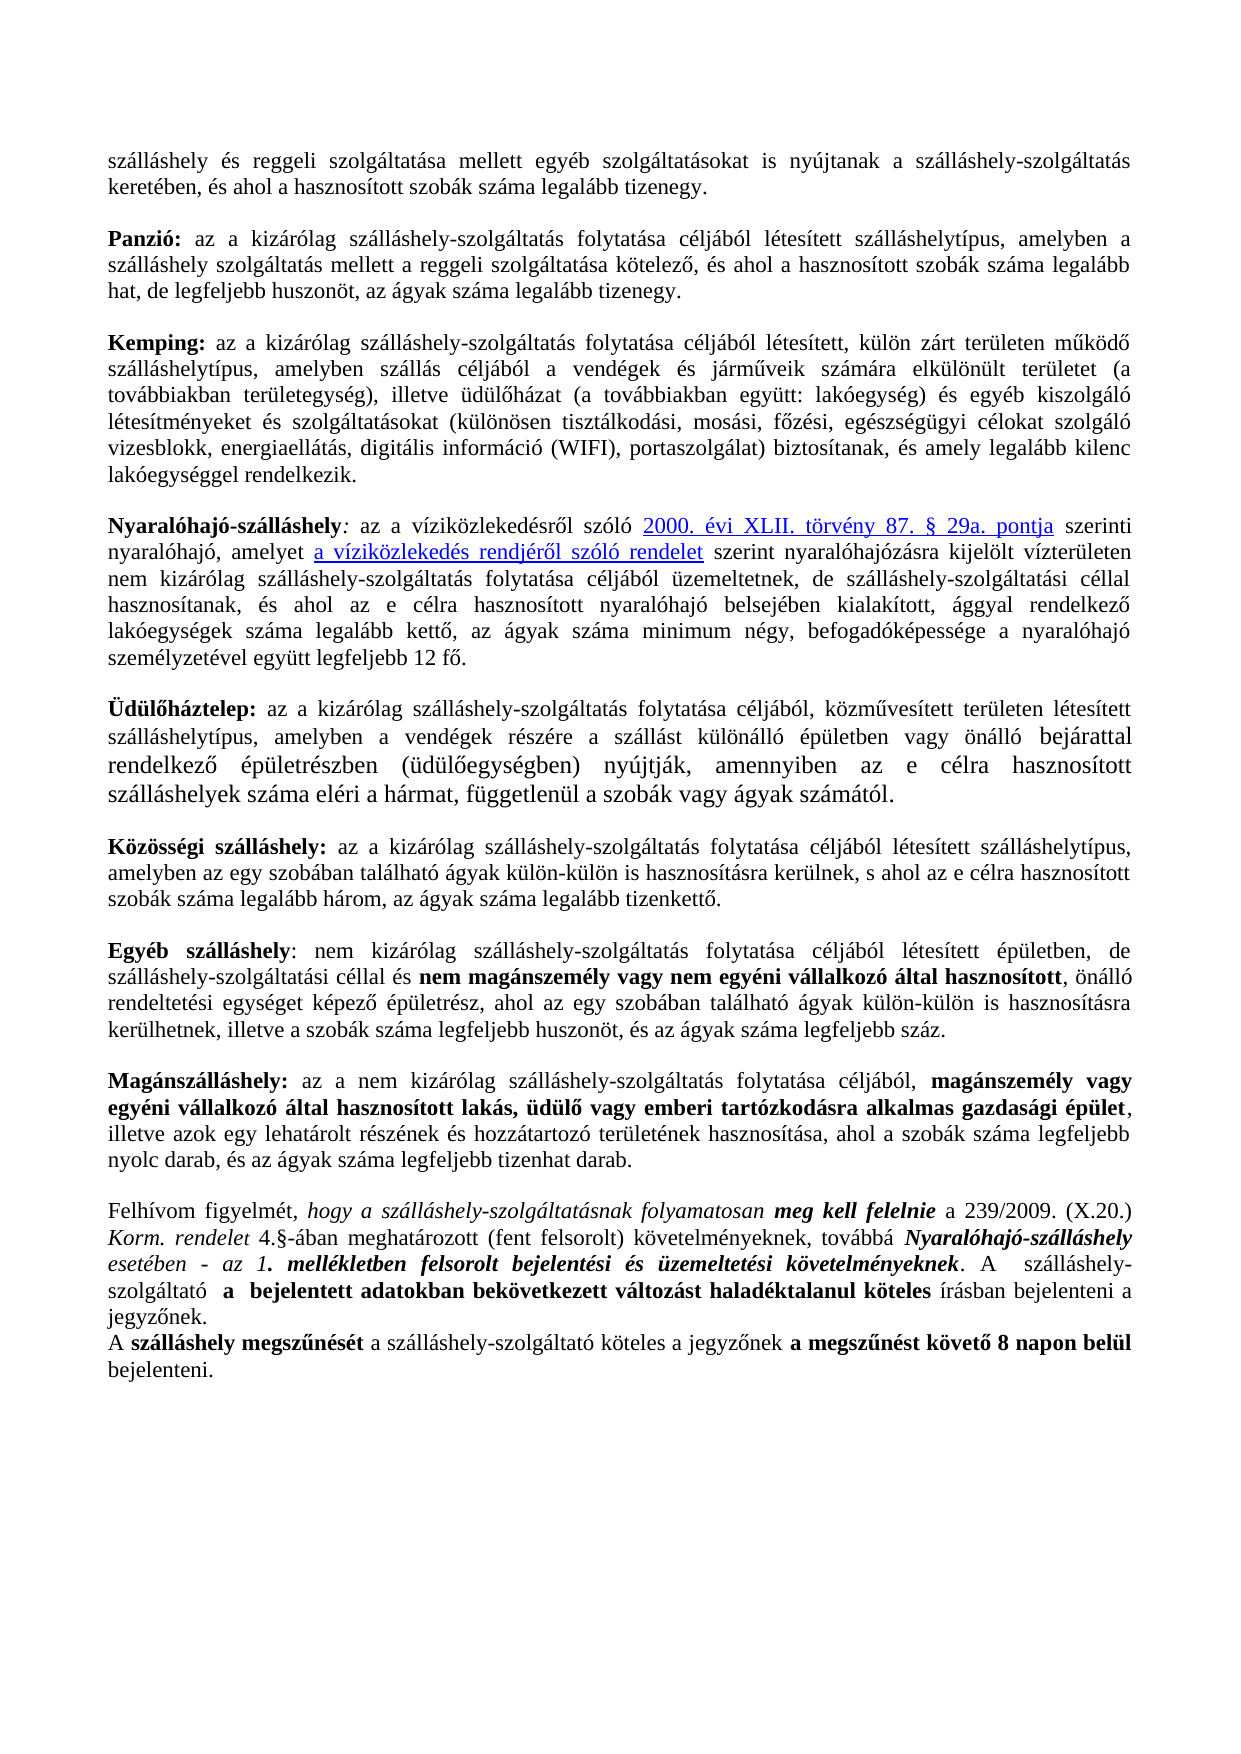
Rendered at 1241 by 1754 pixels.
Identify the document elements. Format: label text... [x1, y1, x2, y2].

text Panzió: az a kizárólag szálláshely-szolgáltatás folytatása céljából létesített szálláshelytípus, amelyben a szálláshely szolgáltatás mellett a reggeli szolgáltatása kötelező, és ahol a hasznosított szobák száma legalább hat, de legfeljebb huszonöt, az ágyak száma legalább tizenegy. [108, 225, 1132, 304]
text Felhívom figyelmét, hogy a szálláshely-szolgáltatásnak folyamatosan meg kell felelnie a 239/2009. (X.20.) Korm. rendelet 4.§-ában meghatározott (fent felsorolt) követelményeknek, továbbá Nyaralóhajó-szálláshely esetében - az 1. mellékletben felsorolt bejelentési és üzemeltetési követelményeknek. A szálláshely-szolgáltató a bejelentett adatokban bekövetkezett változást haladéktalanul köteles írásban bejelenteni a jegyzőnek. A szálláshely megszűnését a szálláshely-szolgáltató köteles a jegyzőnek a megszűnést követő 8 napon belül bejelenteni. [108, 1198, 1132, 1382]
text Üdülőháztelep: az a kizárólag szálláshely-szolgáltatás folytatása céljából, közművesített területen létesített szálláshelytípus, amelyben a vendégek részére a szállást különálló épületben vagy önálló bejárattal rendelkező épületrészben (üdülőegységben) nyújtják, amennyiben az e célra hasznosított szálláshelyek száma eléri a hármat, függetlenül a szobák vagy ágyak számától. [108, 695, 1132, 808]
text Magánszálláshely: az a nem kizárólag szálláshely-szolgáltatás folytatása céljából, magánszemély vagy egyéni vállalkozó által hasznosított lakás, üdülő vagy emberi tartózkodásra alkalmas gazdasági épület, illetve azok egy lehatárolt részének és hozzátartozó területének hasznosítása, ahol a szobák száma legfeljebb nyolc darab, és az ágyak száma legfeljebb tizenhat darab. [108, 1067, 1132, 1173]
text Kemping: az a kizárólag szálláshely-szolgáltatás folytatása céljából létesített, külön zárt területen működő szálláshelytípus, amelyben szállás céljából a vendégek és járműveik számára elkülönült területet (a továbbiakban területegység), illetve üdülőházat (a továbbiakban együtt: lakóegység) és egyéb kiszolgáló létesítményeket és szolgáltatásokat (különösen tisztálkodási, mosási, főzési, egészségügyi célokat szolgáló vizesblokk, energiaellátás, digitális információ (WIFI), portaszolgálat) biztosítanak, és amely legalább kilenc lakóegységgel rendelkezik. [108, 329, 1132, 487]
text Nyaralóhajó-szálláshely: az a víziközlekedésről szóló 2000. évi XLII. törvény 87. § 29a. pontja szerinti nyaralóhajó, amelyet a víziközlekedés rendjéről szóló rendelet szerint nyaralóhajózásra kijelölt vízterületen nem kizárólag szálláshely-szolgáltatás folytatása céljából üzemeltetnek, de szálláshely-szolgáltatási céllal hasznosítanak, és ahol az e célra hasznosított nyaralóhajó belsejében kialakított, ággyal rendelkező lakóegységek száma legalább kettő, az ágyak száma minimum négy, befogadóképessége a nyaralóhajó személyzetével együtt legfeljebb 12 fő. [108, 512, 1132, 670]
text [108, 147, 1132, 200]
text Egyéb szálláshely: nem kizárólag szálláshely-szolgáltatás folytatása céljából létesített épületben, de szálláshely-szolgáltatási céllal és nem magánszemély vagy nem egyéni vállalkozó által hasznosított, önálló rendeltetési egységet képező épületrész, ahol az egy szobában található ágyak külön-külön is hasznosításra kerülhetnek, illetve a szobák száma legfeljebb huszonöt, és az ágyak száma legfeljebb száz. [108, 937, 1132, 1042]
text Közösségi szálláshely: az a kizárólag szálláshely-szolgáltatás folytatása céljából létesített szálláshelytípus, amelyben az egy szobában található ágyak külön-külön is hasznosításra kerülnek, s ahol az e célra hasznosított szobák száma legalább három, az ágyak száma legalább tizenkettő. [108, 833, 1132, 912]
